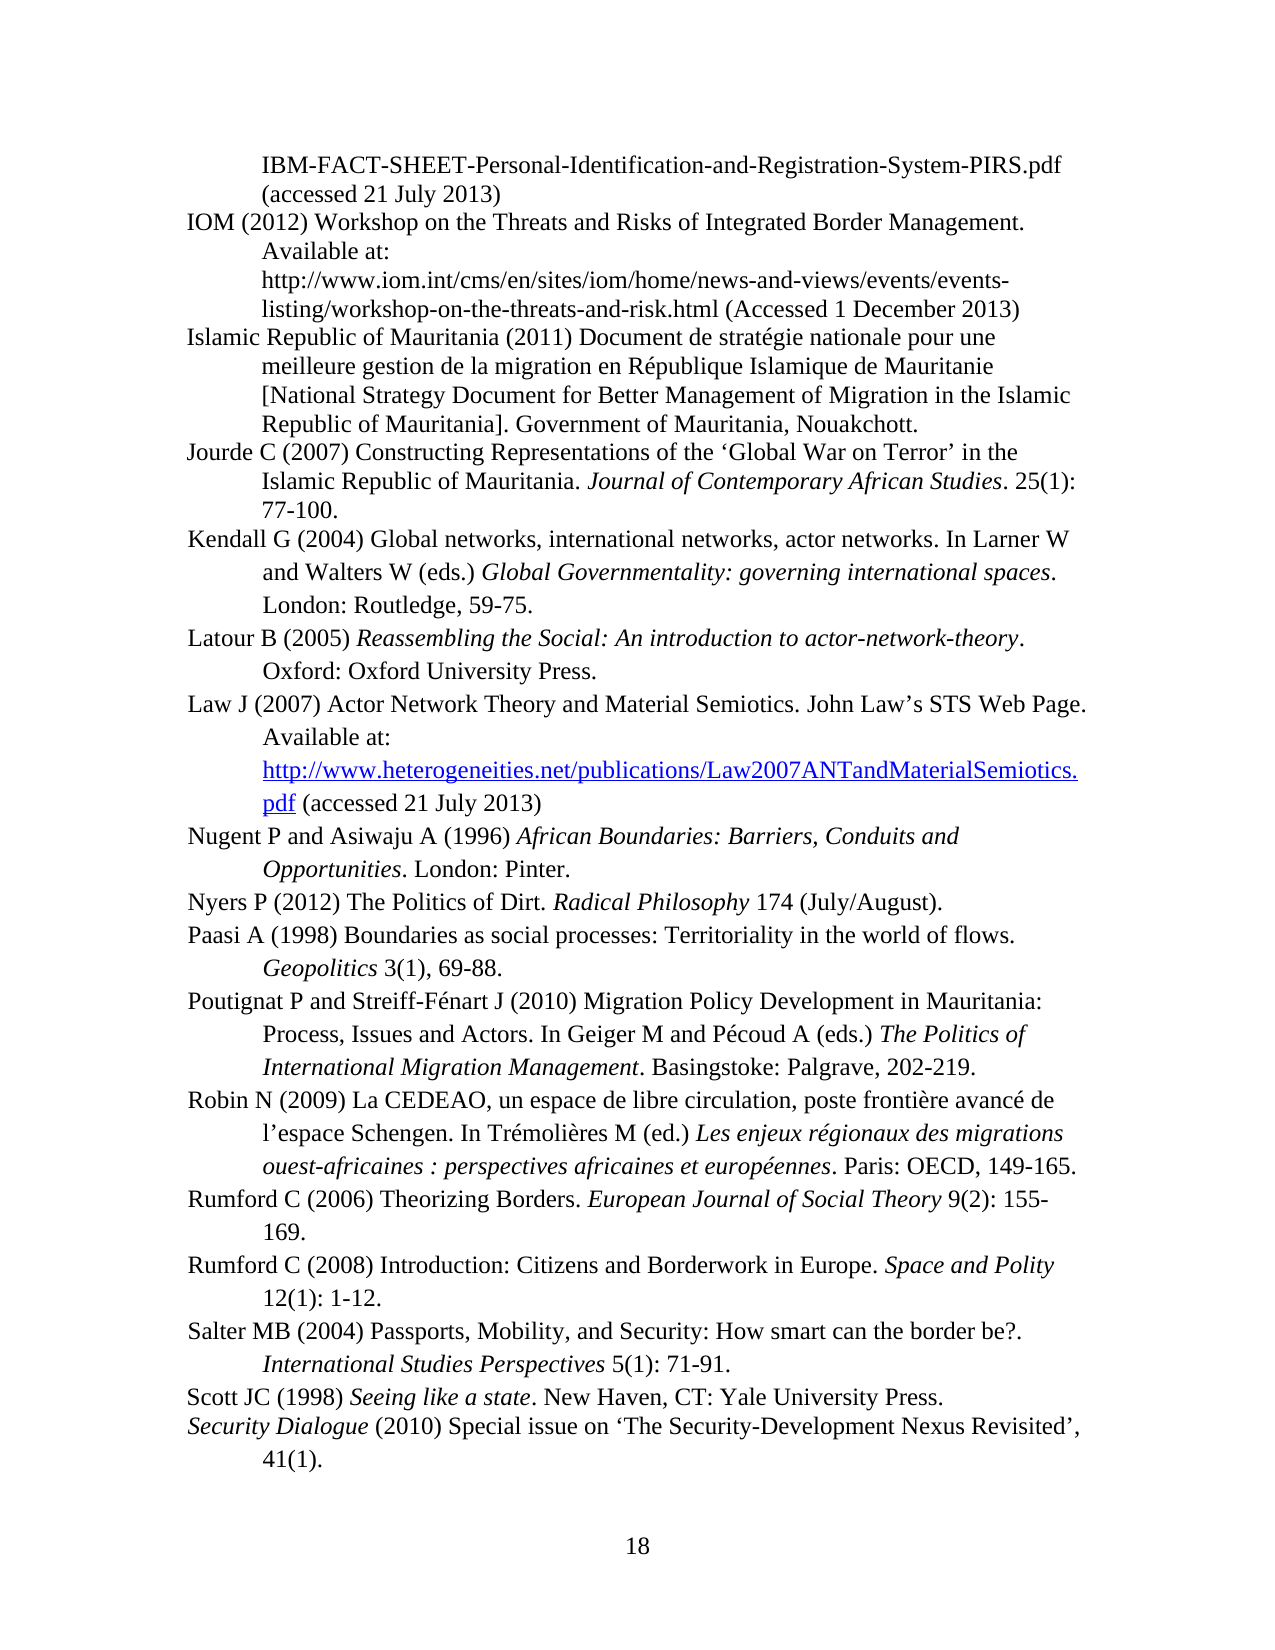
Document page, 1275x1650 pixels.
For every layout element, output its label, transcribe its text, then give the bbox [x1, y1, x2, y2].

text Security Dialogue (2010) Special issue on ‘The Security-Development Nexus Revisited’, 41(1). [187, 1411, 1087, 1473]
text Law J (2007) Actor Network Theory and Material Semiotics. John Law’s STS Web Page. Available at: http://www.heterogeneities.net/publications/Law2007ANTandMaterialSemiotics.pdf (accessed 21 July 2013) [187, 689, 1087, 817]
text Salter MB (2004) Passports, Mobility, and Security: How smart can the border be?. International Studies Perspectives 5(1): 71-91. [187, 1316, 1087, 1378]
text Nyers P (2012) The Politics of Dirt. Radical Philosophy 174 (July/August). [187, 887, 1087, 916]
text Poutignat P and Streiff-Fénart J (2010) Migration Policy Development in Mauritania: Process, Issues and Actors. In Geiger M and Pécoud A (eds.) The Politics of International Migration Management. Basingstoke: Palgrave, 202-219. [187, 986, 1087, 1081]
text Jourde C (2007) Constructing Representations of the ‘Global War on Terror’ in the Islamic Republic of Mauritania. Journal of Contemporary African Studies. 25(1): 77-100. [186, 437, 1087, 524]
text Robin N (2009) La CEDEAO, un espace de libre circulation, poste frontière avancé de l’espace Schengen. In Trémolières M (ed.) Les enjeux régionaux des migrations ouest-africaines : perspectives africaines et européennes. Paris: OECD, 149-165. [187, 1085, 1087, 1180]
text Islamic Republic of Mauritania (2011) Document de stratégie nationale pour une meilleure gestion de la migration en République Islamique de Mauritanie [National Strategy Document for Better Management of Migration in the Islamic Republic of Mauritania]. Government of Mauritania, Nouakchott. [186, 322, 1087, 437]
text Rumford C (2006) Theorizing Borders. European Journal of Social Theory 9(2): 155-169. [187, 1184, 1087, 1246]
text Rumford C (2008) Introduction: Citizens and Borderwork in Europe. Space and Polity 12(1): 1-12. [187, 1250, 1087, 1312]
text Kendall G (2004) Global networks, international networks, actor networks. In Larner W and Walters W (eds.) Global Governmentality: governing international spaces. London: Routledge, 59-75. [187, 524, 1087, 618]
text Latour B (2005) Reassembling the Social: An introduction to actor-network-theory. Oxford: Oxford University Press. [187, 623, 1087, 684]
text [186, 150, 1087, 207]
text Nugent P and Asiwaju A (1996) African Boundaries: Barriers, Conduits and Opportunities. London: Pinter. [187, 821, 1087, 883]
text Paasi A (1998) Boundaries as social processes: Territoriality in the world of flows. Geopolitics 3(1), 69-88. [187, 920, 1087, 982]
text IOM (2012) Workshop on the Threats and Risks of Integrated Border Management. Available at: http://www.iom.int/cms/en/sites/iom/home/news-and-views/events/events-listing/workshop-on-the-threats-and-risk.html (Accessed 1 December 2013) [186, 207, 1087, 322]
text Scott JC (1998) Seeing like a state. New Haven, CT: Yale University Press. [186, 1382, 1087, 1411]
